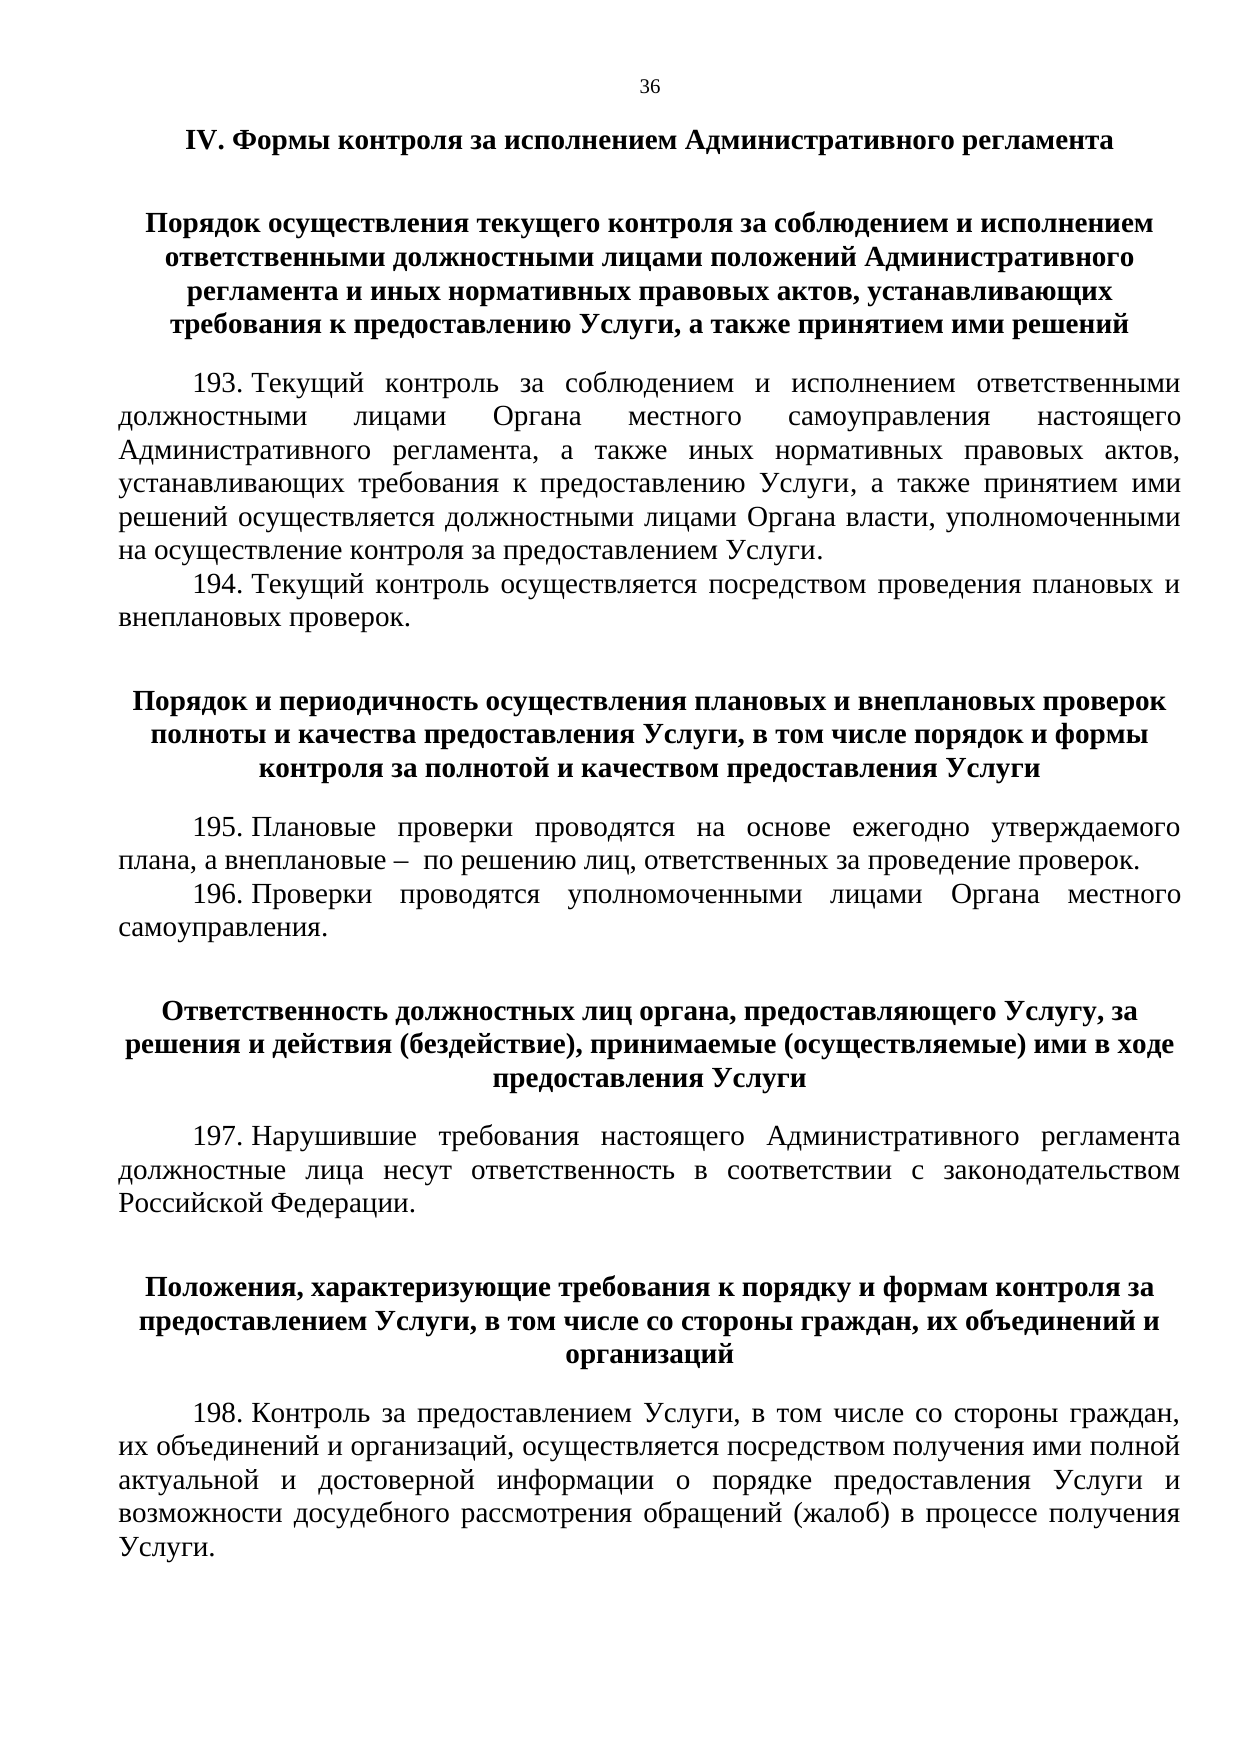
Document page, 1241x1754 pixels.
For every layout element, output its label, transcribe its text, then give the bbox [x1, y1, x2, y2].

list Текущий контроль за соблюдением и исполнением ответственными должностными лицами Органа местного самоуправления настоящего Административного регламента, а также иных нормативных правовых актов, устанавливающих требования к предоставлению Услуги, а также принятием ими решений осуществляется должностными лицами Органа власти, уполномоченными на осуществление контроля за предоставлением Услуги. [118, 365, 1181, 566]
text IV. Формы контроля за исполнением Административного регламента [118, 122, 1181, 156]
text Положения, характеризующие требования к порядку и формам контроля за предоставлением Услуги, в том числе со стороны граждан, их объединений и организаций [118, 1269, 1181, 1370]
list Проверки проводятся уполномоченными лицами Органа местного самоуправления. [118, 876, 1181, 943]
list Контроль за предоставлением Услуги, в том числе со стороны граждан, их объединений и организаций, осуществляется посредством получения ими полной актуальной и достоверной информации о порядке предоставления Услуги и возможности досудебного рассмотрения обращений (жалоб) в процессе получения Услуги. [118, 1395, 1181, 1562]
text Порядок и периодичность осуществления плановых и внеплановых проверок полноты и качества предоставления Услуги, в том числе порядок и формы контроля за полнотой и качеством предоставления Услуги [118, 683, 1181, 784]
text Порядок осуществления текущего контроля за соблюдением и исполнением ответственными должностными лицами положений Административного регламента и иных нормативных правовых актов, устанавливающих требования к предоставлению Услуги, а также принятием ими решений [118, 206, 1181, 340]
text Ответственность должностных лиц органа, предоставляющего Услугу, за решения и действия (бездействие), принимаемые (осуществляемые) ими в ходе предоставления Услуги [118, 993, 1181, 1093]
list Текущий контроль осуществляется посредством проведения плановых и внеплановых проверок. [118, 566, 1181, 633]
list Нарушившие требования настоящего Административного регламента должностные лица несут ответственность в соответствии с законодательством Российской Федерации. [118, 1118, 1181, 1219]
list Плановые проверки проводятся на основе ежегодно утверждаемого плана, а внеплановые – по решению лиц, ответственных за проведение проверок. [118, 809, 1181, 876]
